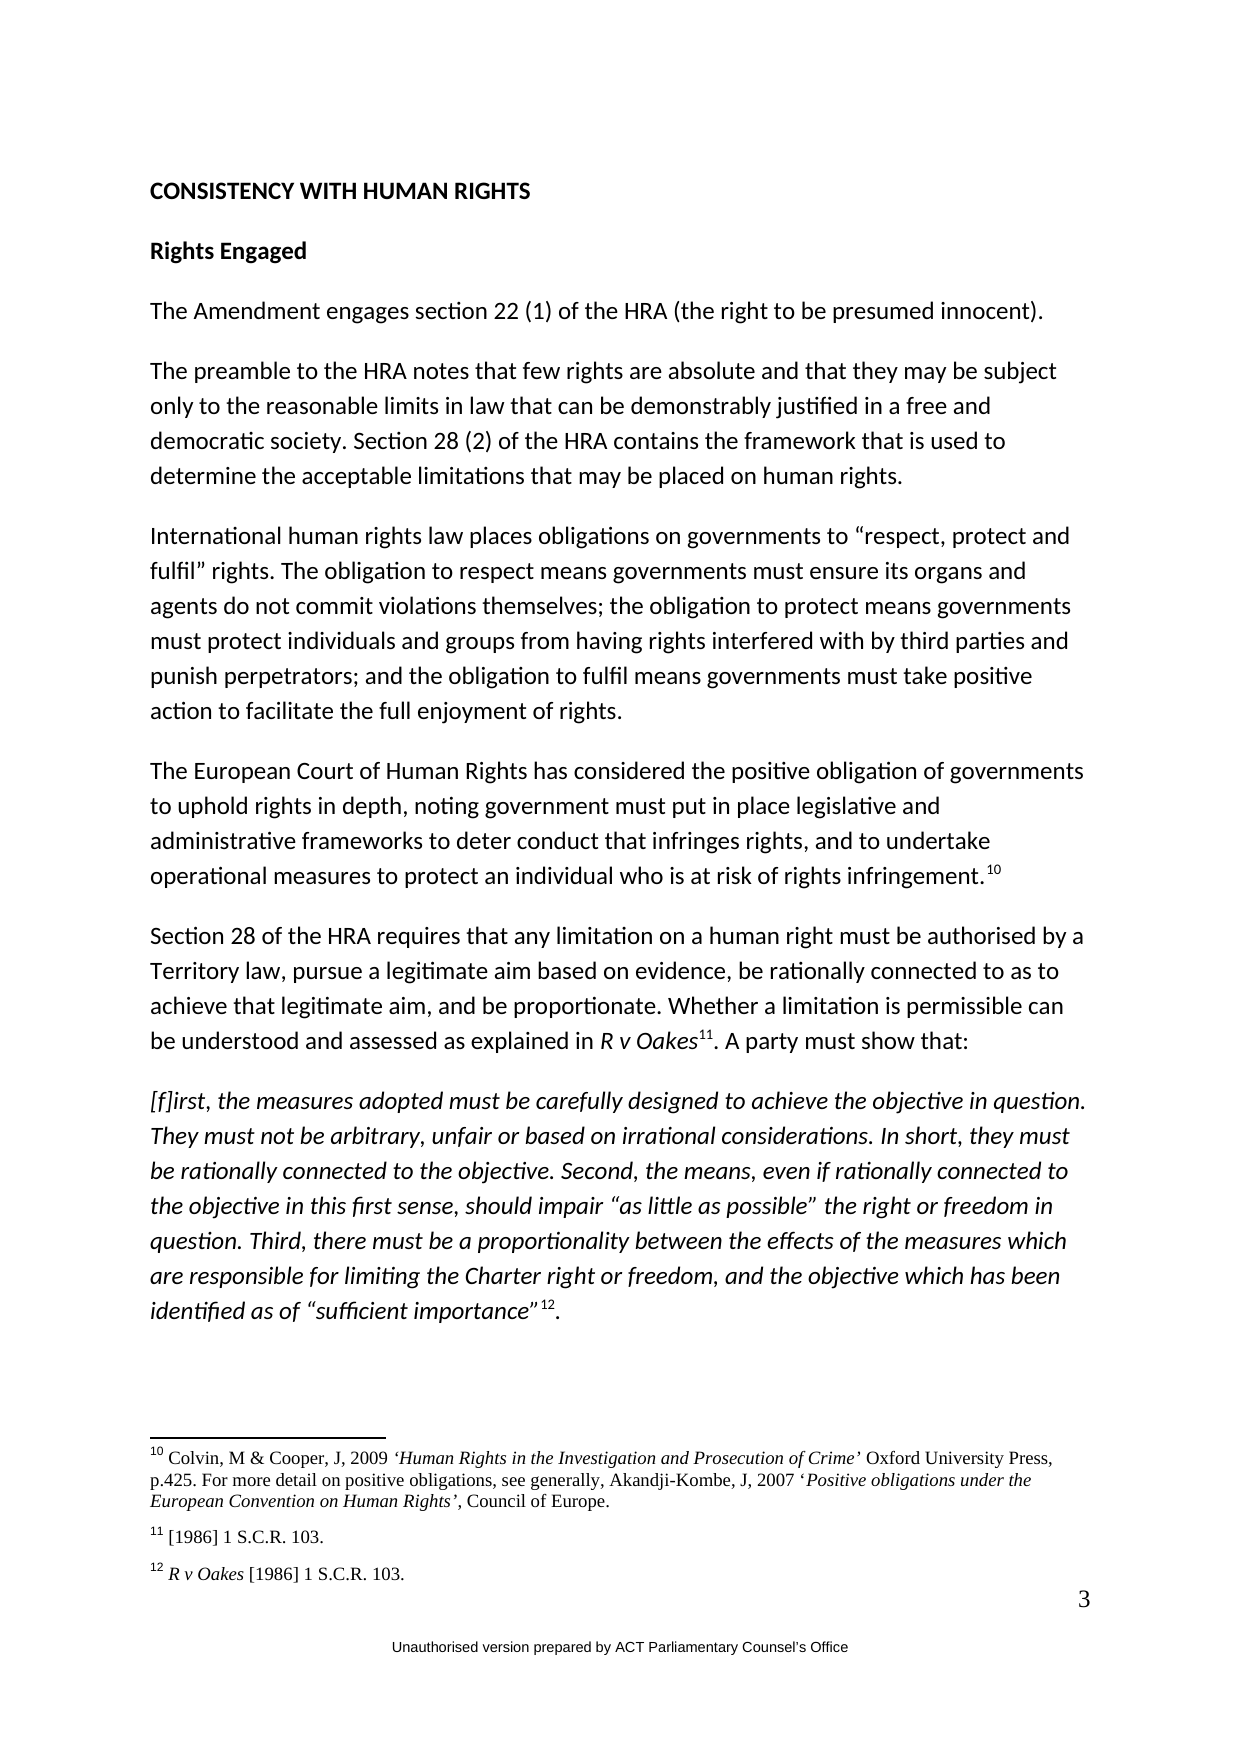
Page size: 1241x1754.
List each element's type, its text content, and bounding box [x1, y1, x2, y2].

text International human rights law places obligations on governments to “respect, protect and fulfil” rights. The obligation to respect means governments must ensure its organs and agents do not commit violations themselves; the obligation to protect means governments must protect individuals and groups from having rights interfered with by third parties and punish perpetrators; and the obligation to fulfil means governments must take positive action to facilitate the full enjoyment of rights. [150, 520, 1090, 726]
subtitle CONSISTENCY WITH HUMAN RIGHTS [150, 175, 1090, 206]
text The preamble to the HRA notes that few rights are absolute and that they may be subject only to the reasonable limits in law that can be demonstrably justified in a free and democratic society. Section 28 (2) of the HRA contains the framework that is used to determine the acceptable limitations that may be placed on human rights. [150, 355, 1090, 491]
text Section 28 of the HRA requires that any limitation on a human right must be authorised by a Territory law, pursue a legitimate aim based on evidence, be rationally connected to as to achieve that legitimate aim, and be proportionate. Whether a limitation is permissible can be understood and assessed as explained in R v Oakes. A party must show that: [150, 920, 1090, 1056]
text The European Court of Human Rights has considered the positive obligation of governments to uphold rights in depth, noting government must put in place legislative and administrative frameworks to deter conduct that infringes rights, and to undertake operational measures to protect an individual who is at risk of rights infringement. [150, 755, 1090, 891]
text The Amendment engages section 22 (1) of the HRA (the right to be presumed innocent). [150, 295, 1090, 326]
text [f]irst, the measures adopted must be carefully designed to achieve the objective in question. They must not be arbitrary, unfair or based on irrational considerations. In short, they must be rationally connected to the objective. Second, the means, even if rationally connected to the objective in this first sense, should impair “as little as possible” the right or freedom in question. Third, there must be a proportionality between the effects of the measures which are responsible for limiting the Charter right or freedom, and the objective which has been identified as of “sufficient importance”. [150, 1085, 1090, 1326]
text Rights Engaged [150, 235, 1090, 266]
